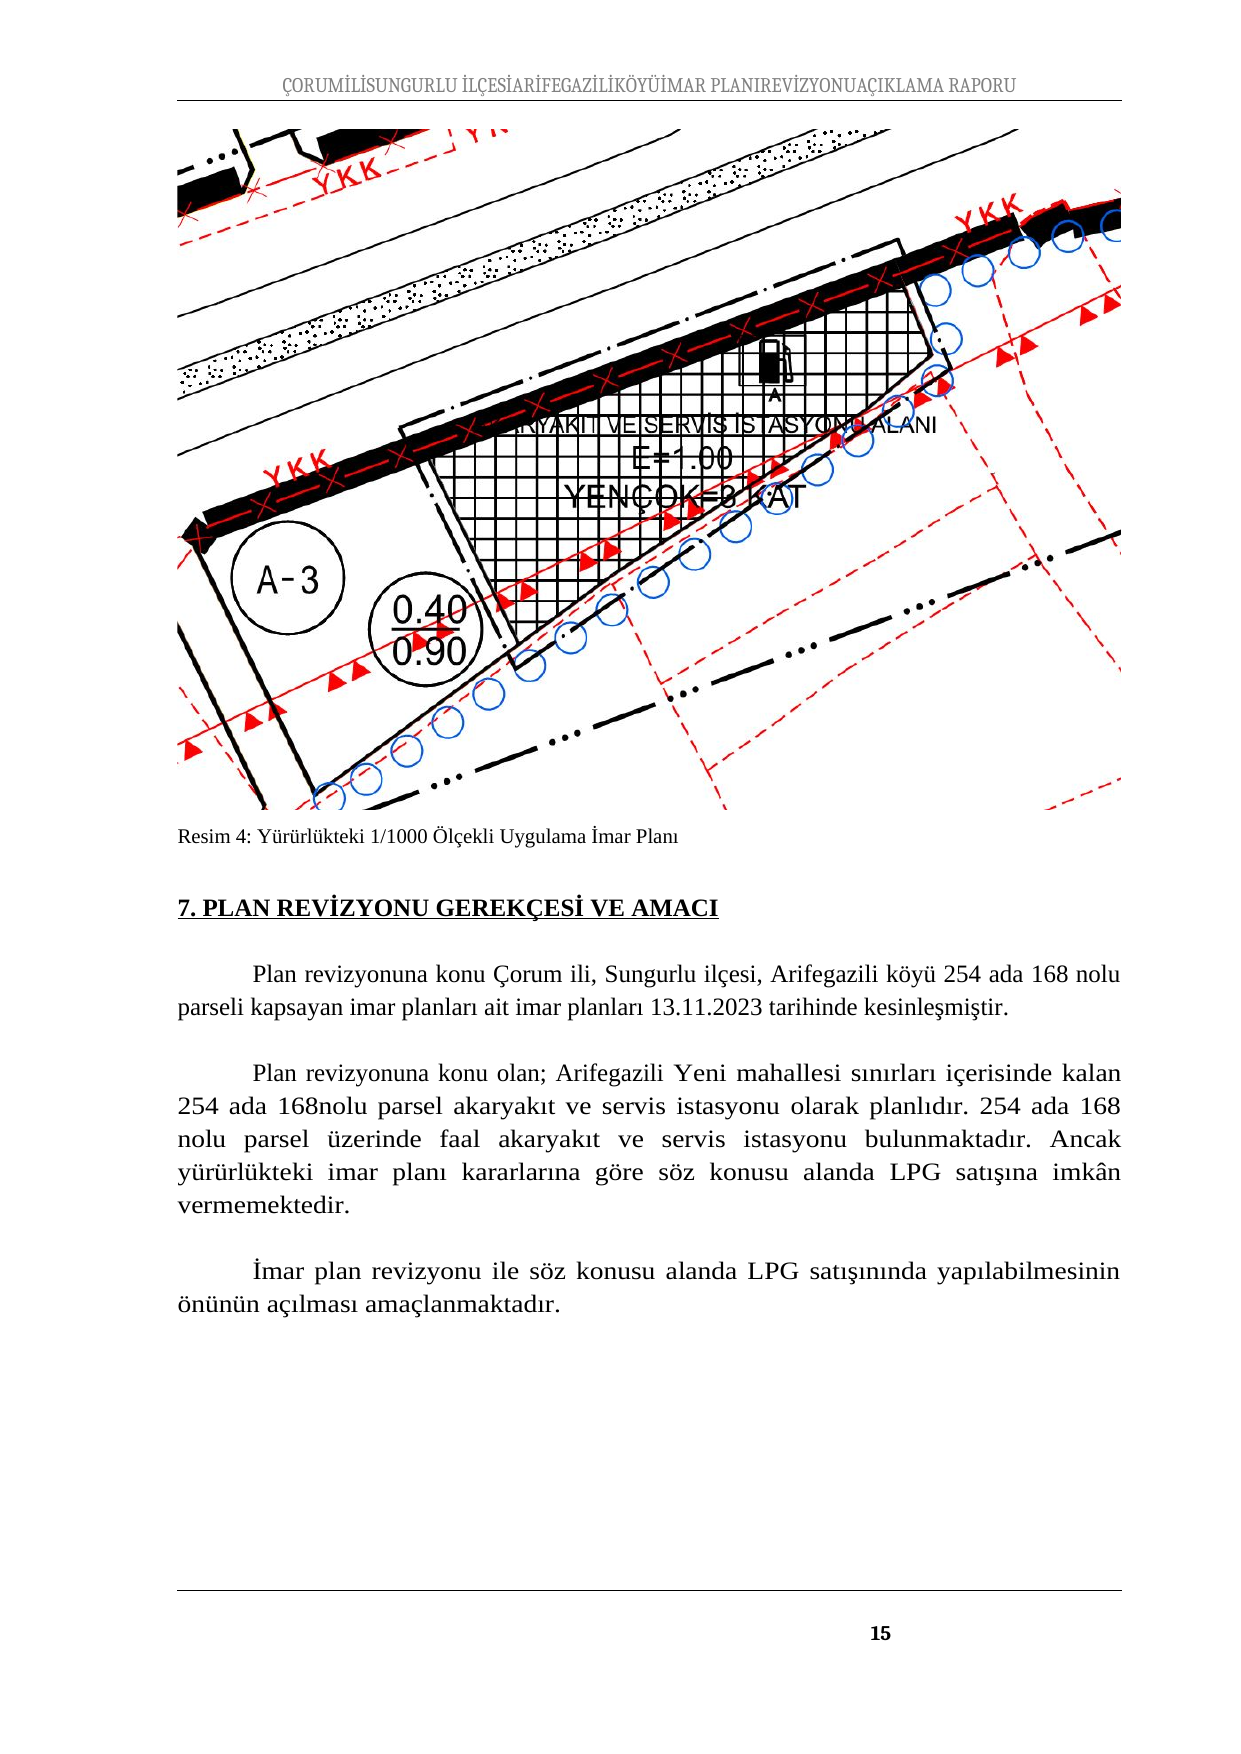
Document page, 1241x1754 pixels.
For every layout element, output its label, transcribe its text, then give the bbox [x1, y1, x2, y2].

text Plan revizyonuna konu olan; Arifegazili Yeni mahallesi sınırları içerisinde kalan 254 ada 168nolu parsel akaryakıt ve servis istasyonu olarak planlıdır. 254 ada 168 nolu parsel üzerinde faal akaryakıt ve servis istasyonu bulunmaktadır. Ancak yürürlükteki imar planı kararlarına göre söz konusu alanda LPG satışına imkân vermemektedir. [177, 1058, 1122, 1219]
text Resim 4: Yürürlükteki 1/1000 Ölçekli Uygulama İmar Planı [177, 824, 1122, 848]
text Plan revizyonuna konu Çorum ili, Sungurlu ilçesi, Arifegazili köyü 254 ada 168 nolu parseli kapsayan imar planları ait imar planları 13.11.2023 tarihinde kesinleşmiştir. [177, 959, 1122, 1021]
text İmar plan revizyonu ile söz konusu alanda LPG satışınında yapılabilmesinin önünün açılması amaçlanmaktadır. [177, 1256, 1122, 1318]
text 7. PLAN REVİZYONU GEREKÇESİ VE AMACI [177, 893, 1122, 922]
picture [177, 129, 1121, 810]
